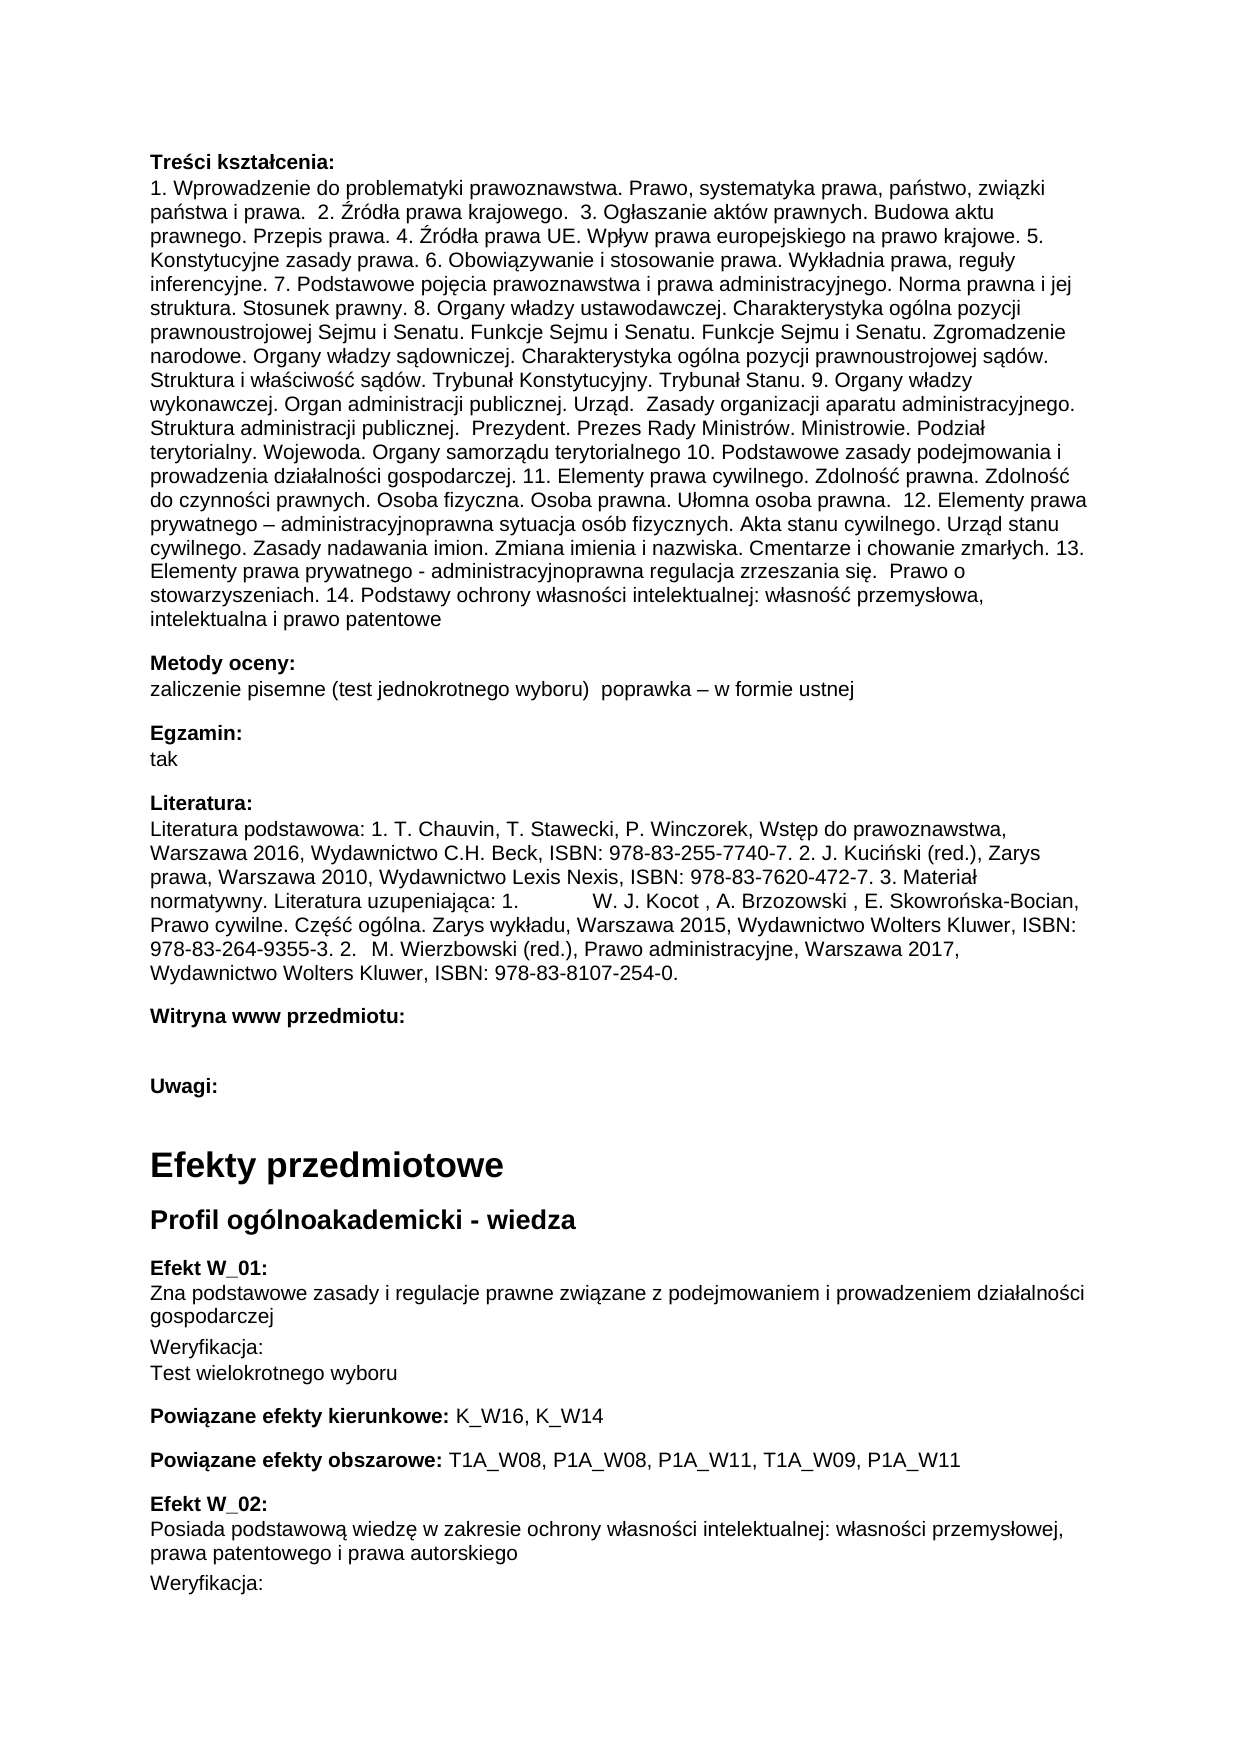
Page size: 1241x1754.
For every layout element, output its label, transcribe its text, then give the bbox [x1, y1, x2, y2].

text zaliczenie pisemne (test jednokrotnego wyboru) poprawka – w formie ustnej [150, 677, 1090, 701]
text Egzamin: [150, 721, 1090, 745]
text Literatura podstawowa: 1. T. Chauvin, T. Stawecki, P. Winczorek, Wstęp do prawoznawstwa, Warszawa 2016, Wydawnictwo C.H. Beck, ISBN: 978-83-255-7740-7. 2. J. Kuciński (red.), Zarys prawa, Warszawa 2010, Wydawnictwo Lexis Nexis, ISBN: 978-83-7620-472-7. 3. Materiał normatywny. Literatura uzupeniająca: 1. W. J. Kocot , A. Brzozowski , E. Skowrońska-Bocian, Prawo cywilne. Część ogólna. Zarys wykładu, Warszawa 2015, Wydawnictwo Wolters Kluwer, ISBN: 978-83-264-9355-3. 2. M. Wierzbowski (red.), Prawo administracyjne, Warszawa 2017, Wydawnictwo Wolters Kluwer, ISBN: 978-83-8107-254-0. [150, 817, 1090, 984]
text Posiada podstawową wiedzę w zakresie ochrony własności intelektualnej: własności przemysłowej, prawa patentowego i prawa autorskiego [150, 1517, 1090, 1565]
text Treści kształcenia: [150, 150, 1090, 174]
subtitle Profil ogólnoakademicki - wiedza [150, 1204, 1090, 1236]
subtitle Efekty przedmiotowe [150, 1144, 1090, 1184]
text Weryfikacja: [150, 1571, 1090, 1595]
text Efekt W_02: [150, 1492, 1090, 1516]
text Literatura: [150, 791, 1090, 814]
text Test wielokrotnego wyboru [150, 1361, 1090, 1384]
text Powiązane efekty obszarowe: T1A_W08, P1A_W08, P1A_W11, T1A_W09, P1A_W11 [150, 1448, 1090, 1472]
text Witryna www przedmiotu: [150, 1004, 1090, 1028]
text Zna podstawowe zasady i regulacje prawne związane z podejmowaniem i prowadzeniem działalności gospodarczej [150, 1280, 1090, 1328]
text Uwagi: [150, 1074, 1090, 1098]
text Weryfikacja: [150, 1334, 1090, 1358]
text Efekt W_01: [150, 1255, 1090, 1279]
text 1. Wprowadzenie do problematyki prawoznawstwa. Prawo, systematyka prawa, państwo, związki państwa i prawa. 2. Źródła prawa krajowego. 3. Ogłaszanie aktów prawnych. Budowa aktu prawnego. Przepis prawa. 4. Źródła prawa UE. Wpływ prawa europejskiego na prawo krajowe. 5. Konstytucyjne zasady prawa. 6. Obowiązywanie i stosowanie prawa. Wykładnia prawa, reguły inferencyjne. 7. Podstawowe pojęcia prawoznawstwa i prawa administracyjnego. Norma prawna i jej struktura. Stosunek prawny. 8. Organy władzy ustawodawczej. Charakterystyka ogólna pozycji prawnoustrojowej Sejmu i Senatu. Funkcje Sejmu i Senatu. Funkcje Sejmu i Senatu. Zgromadzenie narodowe. Organy władzy sądowniczej. Charakterystyka ogólna pozycji prawnoustrojowej sądów. Struktura i właściwość sądów. Trybunał Konstytucyjny. Trybunał Stanu. 9. Organy władzy wykonawczej. Organ administracji publicznej. Urząd. Zasady organizacji aparatu administracyjnego. Struktura administracji publicznej. Prezydent. Prezes Rady Ministrów. Ministrowie. Podział terytorialny. Wojewoda. Organy samorządu terytorialnego 10. Podstawowe zasady podejmowania i prowadzenia działalności gospodarczej. 11. Elementy prawa cywilnego. Zdolność prawna. Zdolność do czynności prawnych. Osoba fizyczna. Osoba prawna. Ułomna osoba prawna. 12. Elementy prawa prywatnego – administracyjnoprawna sytuacja osób fizycznych. Akta stanu cywilnego. Urząd stanu cywilnego. Zasady nadawania imion. Zmiana imienia i nazwiska. Cmentarze i chowanie zmarłych. 13. Elementy prawa prywatnego - administracyjnoprawna regulacja zrzeszania się. Prawo o stowarzyszeniach. 14. Podstawy ochrony własności intelektualnej: własność przemysłowa, intelektualna i prawo patentowe [150, 176, 1090, 631]
text Metody oceny: [150, 651, 1090, 675]
text tak [150, 747, 1090, 771]
text Powiązane efekty kierunkowe: K_W16, K_W14 [150, 1404, 1090, 1428]
